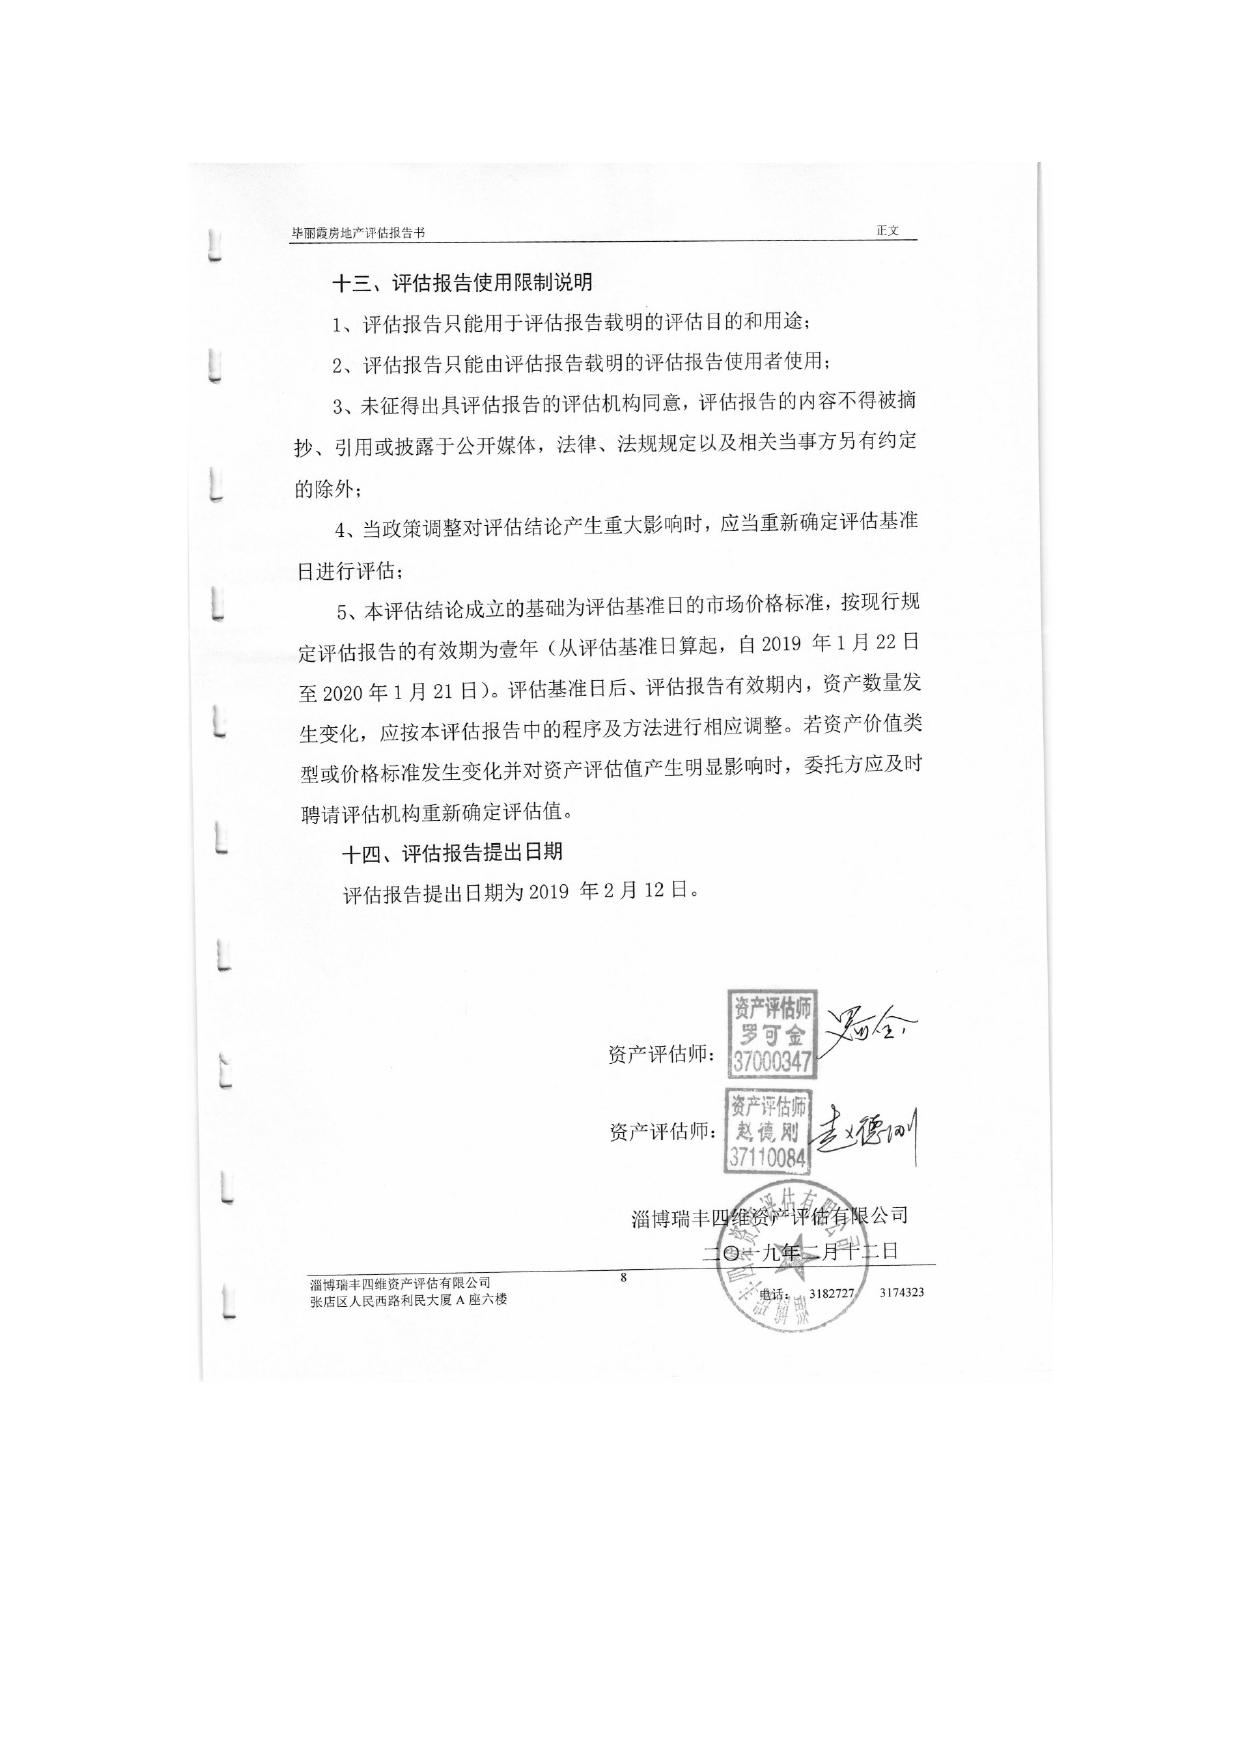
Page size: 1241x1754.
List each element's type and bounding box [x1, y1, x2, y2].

picture [187, 162, 1053, 1383]
